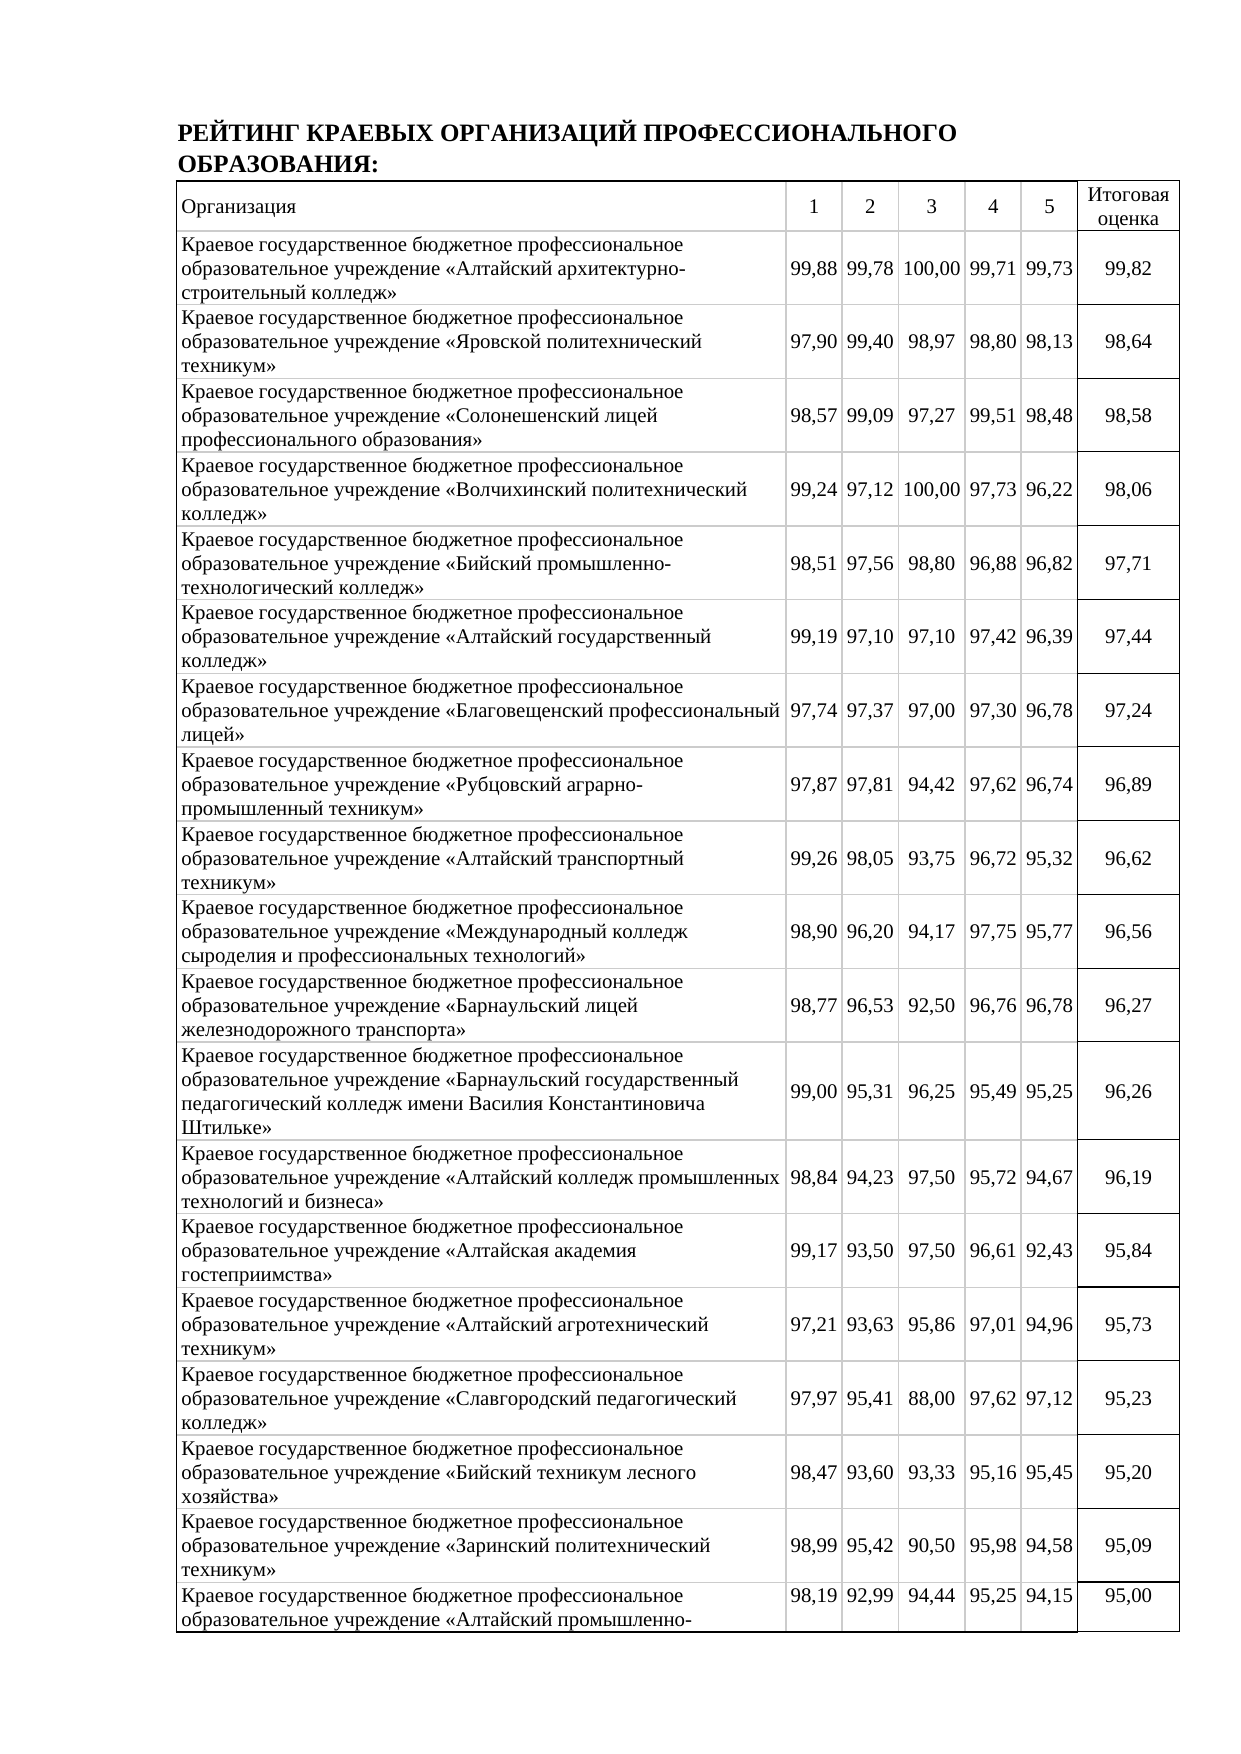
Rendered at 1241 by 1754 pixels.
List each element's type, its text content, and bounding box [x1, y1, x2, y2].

table_cell 97,27 [899, 379, 964, 451]
table_cell 96,25 [899, 1043, 964, 1139]
table_cell 95,84 [1078, 1214, 1179, 1286]
table_cell 95,86 [899, 1288, 964, 1360]
table_cell 99,09 [843, 379, 898, 451]
table_header 3 [899, 182, 964, 230]
table_header Организация [177, 182, 785, 230]
text РЕЙТИНГ КРАЕВЫХ ОРГАНИЗАЦИЙ ПРОФЕССИОНАЛЬНОГО ОБРАЗОВАНИЯ: [177, 118, 1152, 178]
table_cell 93,60 [843, 1436, 898, 1508]
table_cell Краевое государственное бюджетное профессиональное образовательное учреждение «Бийский техникум лесного хозяйства» [177, 1436, 785, 1508]
table_cell 96,26 [1078, 1042, 1179, 1139]
table_cell 94,23 [843, 1141, 898, 1213]
table_cell 96,82 [1022, 527, 1077, 599]
table_cell 96,62 [1078, 821, 1179, 894]
table_cell 97,12 [1022, 1362, 1077, 1434]
table_cell 95,49 [966, 1043, 1020, 1139]
table_cell 97,30 [966, 674, 1020, 746]
table_cell 90,50 [899, 1509, 964, 1581]
table_header 2 [843, 182, 898, 230]
table_cell 96,78 [1022, 674, 1077, 746]
table_cell 95,72 [966, 1141, 1020, 1213]
table_cell 99,00 [787, 1043, 841, 1139]
table_cell 96,22 [1022, 453, 1077, 525]
table_cell 97,12 [843, 453, 898, 525]
table_cell 96,78 [1022, 969, 1077, 1041]
table_cell Краевое государственное бюджетное профессиональное образовательное учреждение «Рубцовский аграрно-промышленный техникум» [177, 748, 785, 820]
table_cell 97,56 [843, 527, 898, 599]
table_cell 96,19 [1078, 1140, 1179, 1213]
table_cell 98,80 [966, 305, 1020, 377]
table_cell 95,77 [1022, 895, 1077, 967]
table_cell Краевое государственное бюджетное профессиональное образовательное учреждение «Барнаульский государственный педагогический колледж имени Василия Константиновича Штильке» [177, 1043, 785, 1139]
table_cell 98,97 [899, 305, 964, 377]
table_cell 93,63 [843, 1288, 898, 1360]
table_cell 97,74 [787, 674, 841, 746]
table_cell 96,89 [1078, 747, 1179, 820]
table_cell 97,62 [966, 748, 1020, 820]
table_cell 98,80 [899, 527, 964, 599]
table_cell 99,78 [843, 232, 898, 304]
table_cell 94,15 [1022, 1583, 1077, 1631]
table_cell 98,57 [787, 379, 841, 451]
table_cell 92,50 [899, 969, 964, 1041]
table_cell 98,51 [787, 527, 841, 599]
table_cell 95,23 [1078, 1361, 1179, 1434]
table_cell 94,96 [1022, 1288, 1077, 1360]
table_cell 98,99 [787, 1509, 841, 1581]
table_cell 94,58 [1022, 1509, 1077, 1581]
table_cell 99,71 [966, 232, 1020, 304]
table_cell 96,39 [1022, 600, 1077, 672]
table_cell Краевое государственное бюджетное профессиональное образовательное учреждение «Солонешенский лицей профессионального образования» [177, 379, 785, 451]
table_cell Краевое государственное бюджетное профессиональное образовательное учреждение «Заринский политехнический техникум» [177, 1509, 785, 1581]
table_cell 97,73 [966, 453, 1020, 525]
table_cell 97,44 [1078, 600, 1179, 672]
table_cell 95,45 [1022, 1436, 1077, 1508]
table_header Итоговая оценка [1078, 181, 1179, 230]
table_cell 93,50 [843, 1214, 898, 1286]
table_cell 93,75 [899, 822, 964, 894]
table_header 1 [787, 182, 841, 230]
table_cell 97,90 [787, 305, 841, 377]
table_cell 96,74 [1022, 748, 1077, 820]
table_cell 97,75 [966, 895, 1020, 967]
table_cell 97,81 [843, 748, 898, 820]
table_cell 95,00 [1078, 1583, 1179, 1631]
table_cell 98,05 [843, 822, 898, 894]
table_cell 97,62 [966, 1362, 1020, 1434]
table_cell 95,32 [1022, 822, 1077, 894]
table_cell 95,98 [966, 1509, 1020, 1581]
table_cell 97,00 [899, 674, 964, 746]
table_cell Краевое государственное бюджетное профессиональное образовательное учреждение «Алтайский государственный колледж» [177, 600, 785, 672]
table_cell 97,42 [966, 600, 1020, 672]
table_cell 95,42 [843, 1509, 898, 1581]
table_cell 99,82 [1078, 231, 1179, 304]
table_cell 99,26 [787, 822, 841, 894]
table_cell Краевое государственное бюджетное профессиональное образовательное учреждение «Барнаульский лицей железнодорожного транспорта» [177, 969, 785, 1041]
table_cell Краевое государственное бюджетное профессиональное образовательное учреждение «Алтайский колледж промышленных технологий и бизнеса» [177, 1141, 785, 1213]
table_cell 95,16 [966, 1436, 1020, 1508]
table_cell 99,88 [787, 232, 841, 304]
table_cell 93,33 [899, 1436, 964, 1508]
table_cell Краевое государственное бюджетное профессиональное образовательное учреждение «Благовещенский профессиональный лицей» [177, 674, 785, 746]
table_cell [177, 1583, 785, 1631]
table_cell 98,13 [1022, 305, 1077, 377]
table_cell 97,10 [843, 600, 898, 672]
table_cell Краевое государственное бюджетное профессиональное образовательное учреждение «Алтайская академия гостеприимства» [177, 1214, 785, 1286]
table_cell 99,51 [966, 379, 1020, 451]
table_cell 98,64 [1078, 305, 1179, 377]
table_cell Краевое государственное бюджетное профессиональное образовательное учреждение «Алтайский архитектурно-строительный колледж» [177, 232, 785, 304]
table_cell 97,10 [899, 600, 964, 672]
table_cell 98,90 [787, 895, 841, 967]
table_cell 100,00 [899, 232, 964, 304]
table_cell Краевое государственное бюджетное профессиональное образовательное учреждение «Бийский промышленно-технологический колледж» [177, 527, 785, 599]
table_cell 95,73 [1078, 1288, 1179, 1360]
table_cell 98,47 [787, 1436, 841, 1508]
table_cell 95,41 [843, 1362, 898, 1434]
table_cell 98,19 [787, 1583, 841, 1631]
table_cell 98,48 [1022, 379, 1077, 451]
table_cell 96,53 [843, 969, 898, 1041]
table_header 5 [1022, 182, 1077, 230]
table_cell Краевое государственное бюджетное профессиональное образовательное учреждение «Алтайский транспортный техникум» [177, 822, 785, 894]
table_cell 99,40 [843, 305, 898, 377]
table_cell Краевое государственное бюджетное профессиональное образовательное учреждение «Славгородский педагогический колледж» [177, 1362, 785, 1434]
table_cell 100,00 [899, 453, 964, 525]
table_cell Краевое государственное бюджетное профессиональное образовательное учреждение «Алтайский агротехнический техникум» [177, 1288, 785, 1360]
table_cell 99,24 [787, 453, 841, 525]
table_cell 94,42 [899, 748, 964, 820]
table_cell 96,27 [1078, 969, 1179, 1041]
table_cell 98,06 [1078, 452, 1179, 525]
table_cell 95,31 [843, 1043, 898, 1139]
table_cell 95,20 [1078, 1435, 1179, 1508]
table_cell 88,00 [899, 1362, 964, 1434]
table_cell 92,99 [843, 1583, 898, 1631]
table_cell 98,58 [1078, 379, 1179, 451]
table_cell 98,84 [787, 1141, 841, 1213]
table_cell 99,73 [1022, 232, 1077, 304]
table_cell 94,67 [1022, 1141, 1077, 1213]
table_cell 97,01 [966, 1288, 1020, 1360]
table_cell Краевое государственное бюджетное профессиональное образовательное учреждение «Яровской политехнический техникум» [177, 305, 785, 377]
table_cell 97,97 [787, 1362, 841, 1434]
table_cell 95,25 [966, 1583, 1020, 1631]
table_cell 97,71 [1078, 526, 1179, 599]
table_cell 95,09 [1078, 1509, 1179, 1581]
table_cell 97,50 [899, 1214, 964, 1286]
table_cell 97,24 [1078, 674, 1179, 746]
table_cell Краевое государственное бюджетное профессиональное образовательное учреждение «Международный колледж сыроделия и профессиональных технологий» [177, 895, 785, 967]
table_cell 96,88 [966, 527, 1020, 599]
table_cell 97,21 [787, 1288, 841, 1360]
table_cell 99,17 [787, 1214, 841, 1286]
table_cell 96,20 [843, 895, 898, 967]
table_cell 99,19 [787, 600, 841, 672]
table_cell 97,87 [787, 748, 841, 820]
table_cell 96,61 [966, 1214, 1020, 1286]
table_cell 95,25 [1022, 1043, 1077, 1139]
table_cell Краевое государственное бюджетное профессиональное образовательное учреждение «Волчихинский политехнический колледж» [177, 453, 785, 525]
table_cell 97,37 [843, 674, 898, 746]
table_cell 96,56 [1078, 895, 1179, 967]
table_cell 96,76 [966, 969, 1020, 1041]
table_header 4 [966, 182, 1020, 230]
table_cell 94,44 [899, 1583, 964, 1631]
table_cell 94,17 [899, 895, 964, 967]
table_cell 92,43 [1022, 1214, 1077, 1286]
table_cell 96,72 [966, 822, 1020, 894]
table_cell 97,50 [899, 1141, 964, 1213]
table_cell 98,77 [787, 969, 841, 1041]
